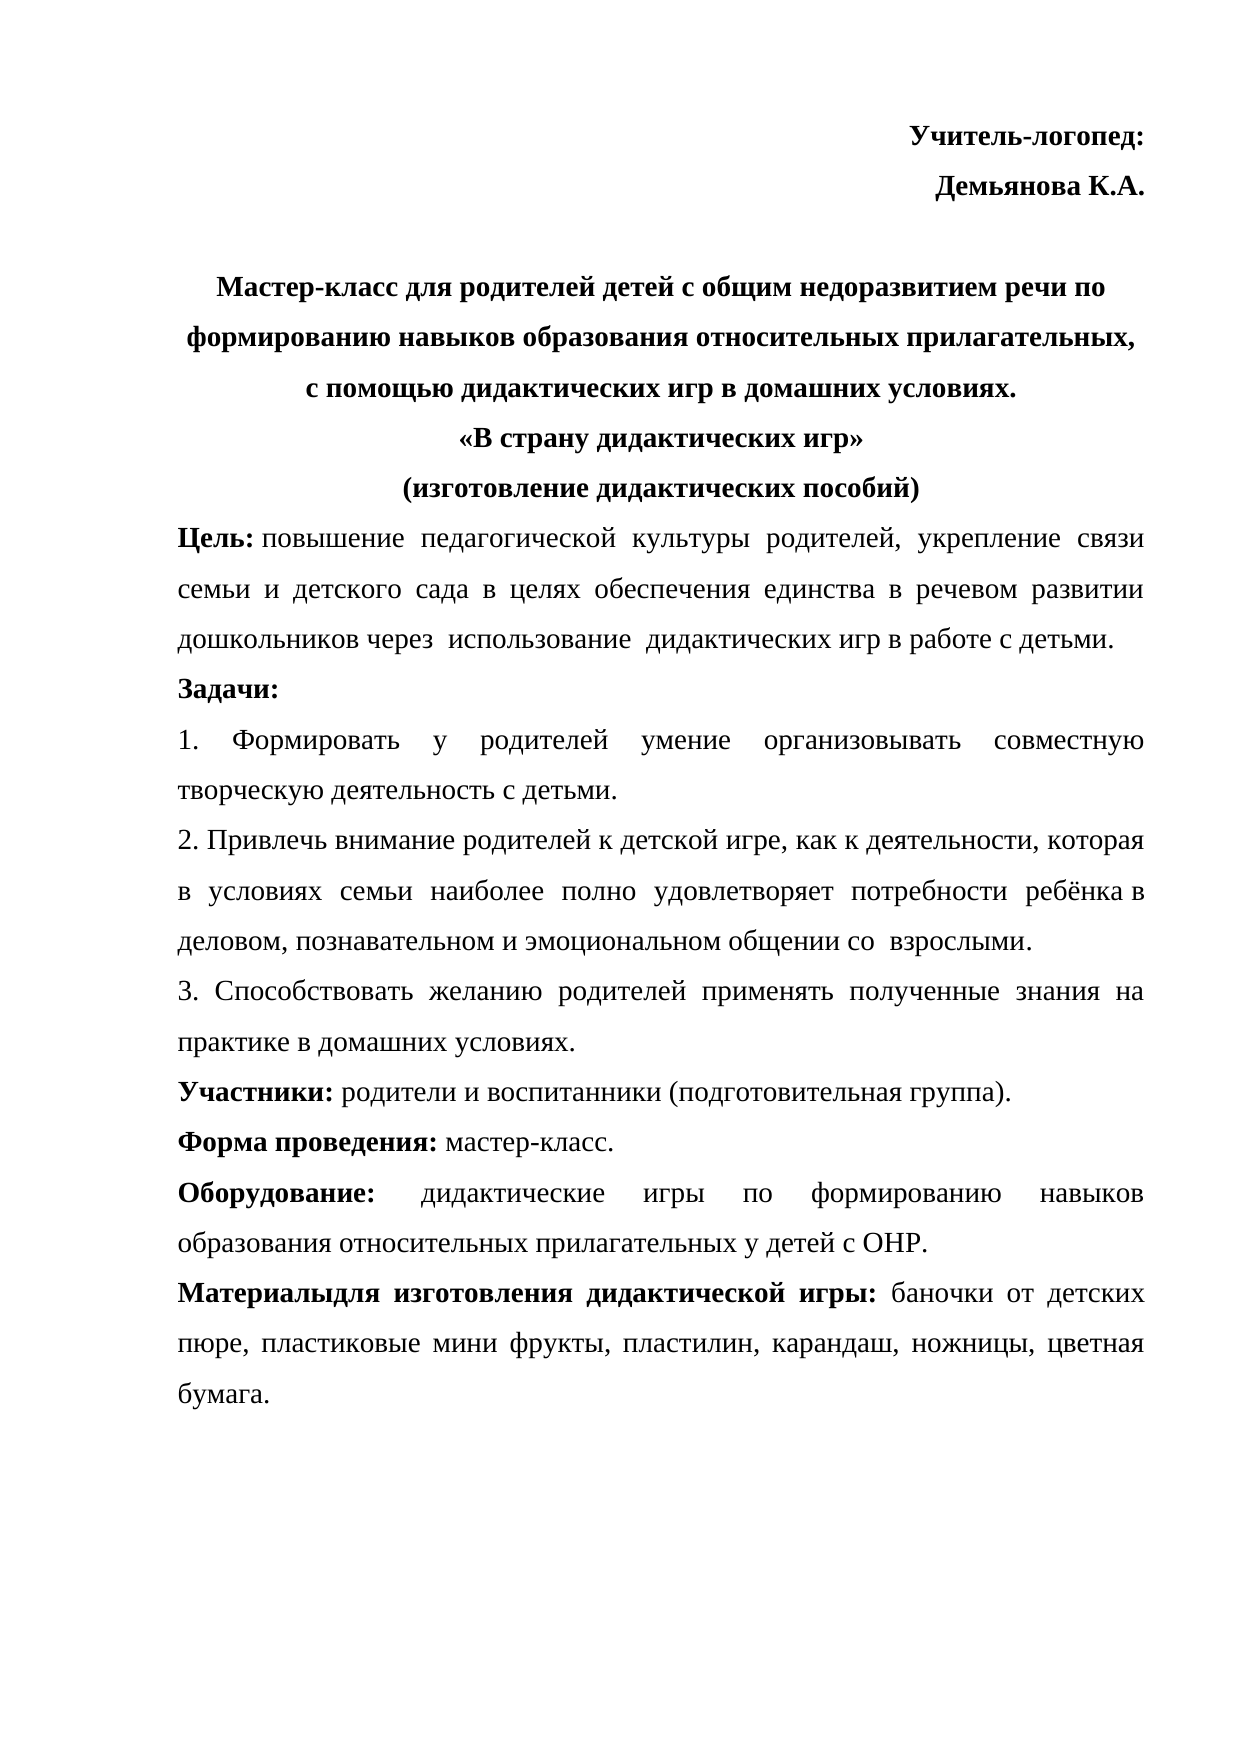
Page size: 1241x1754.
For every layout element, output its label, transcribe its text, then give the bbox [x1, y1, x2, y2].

text Учитель-логопед: [177, 118, 1145, 152]
text Демьянова К.А. [177, 168, 1145, 202]
text «В страну дидактических игр» [177, 420, 1145, 453]
text Мастер-класс для родителей детей с общим недоразвитием речи по формированию навыков образования относительных прилагательных, с помощью дидактических игр в домашних условиях. [177, 269, 1145, 403]
text Форма проведения: мастер-класс. [177, 1124, 1145, 1158]
text 1. Формировать у родителей умение организовывать совместную творческую деятельность с детьми. [177, 722, 1145, 806]
text 2. Привлечь внимание родителей к детской игре, как к деятельности, которая в условиях семьи наиболее полно удовлетворяет потребности ребёнка в деловом, познавательном и эмоциональном общении со взрослыми. [177, 822, 1145, 957]
text Цель: повышение педагогической культуры родителей, укрепление связи семьи и детского сада в целях обеспечения единства в речевом развитии дошкольников через использование дидактических игр в работе с детьми. [177, 521, 1145, 655]
text Участники: родители и воспитанники (подготовительная группа). [177, 1074, 1145, 1108]
text 3. Способствовать желанию родителей применять полученные знания на практике в домашних условиях. [177, 973, 1145, 1057]
text Оборудование: дидактические игры по формированию навыков образования относительных прилагательных у детей с ОНР. [177, 1175, 1145, 1258]
text (изготовление дидактических пособий) [177, 470, 1145, 504]
text Материалыдля изготовления дидактической игры: баночки от детских пюре, пластиковые мини фрукты, пластилин, карандаш, ножницы, цветная бумага. [177, 1275, 1145, 1409]
text Задачи: [177, 672, 1145, 705]
